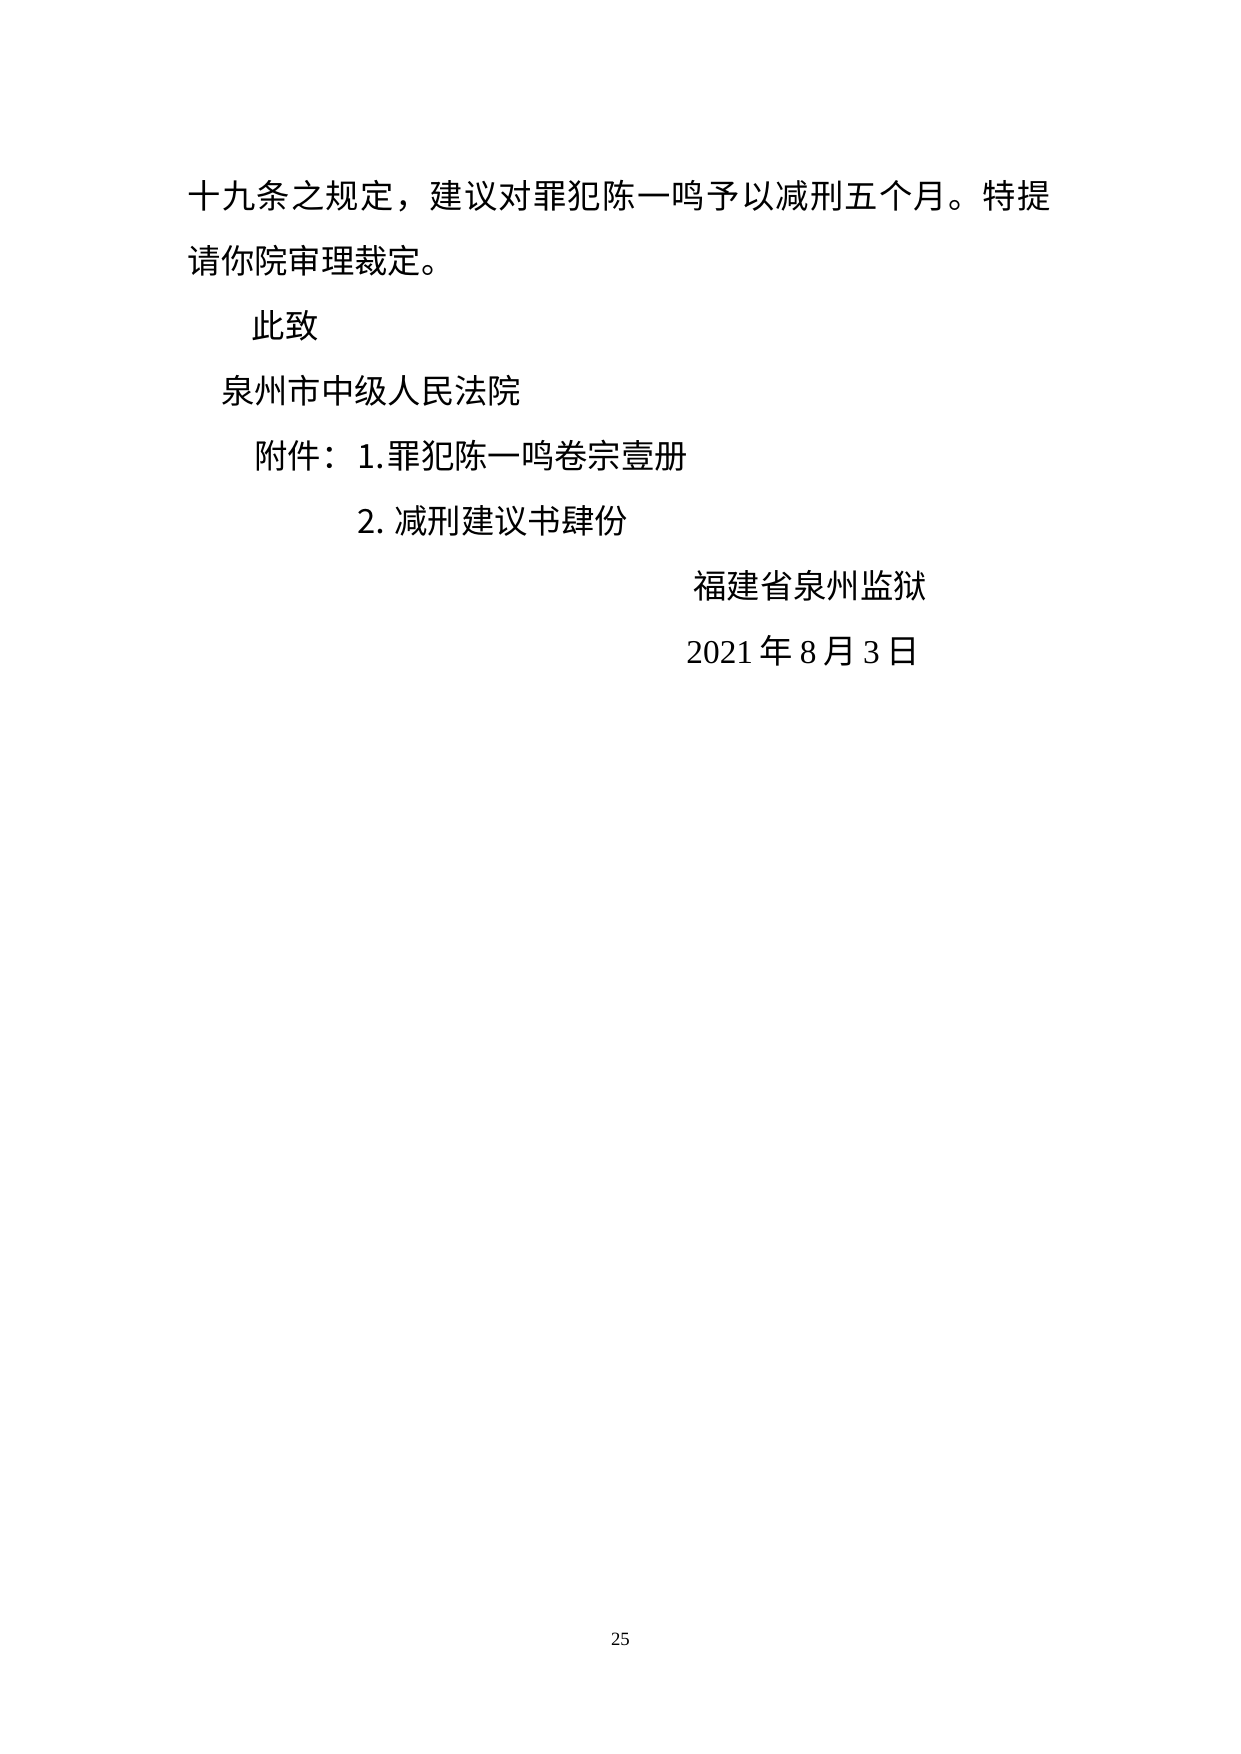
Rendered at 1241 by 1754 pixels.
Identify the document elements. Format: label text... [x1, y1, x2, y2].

text 福建省泉州监狱 [187, 552, 926, 617]
text ⒉减刑建议书肆份 [187, 487, 1058, 552]
text 2021年8月3日 [187, 617, 919, 682]
text 此致 [187, 292, 1058, 357]
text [187, 162, 1053, 292]
text 泉州市中级人民法院 [187, 357, 1058, 422]
text 附件：⒈罪犯陈一鸣卷宗壹册 [187, 422, 1053, 487]
